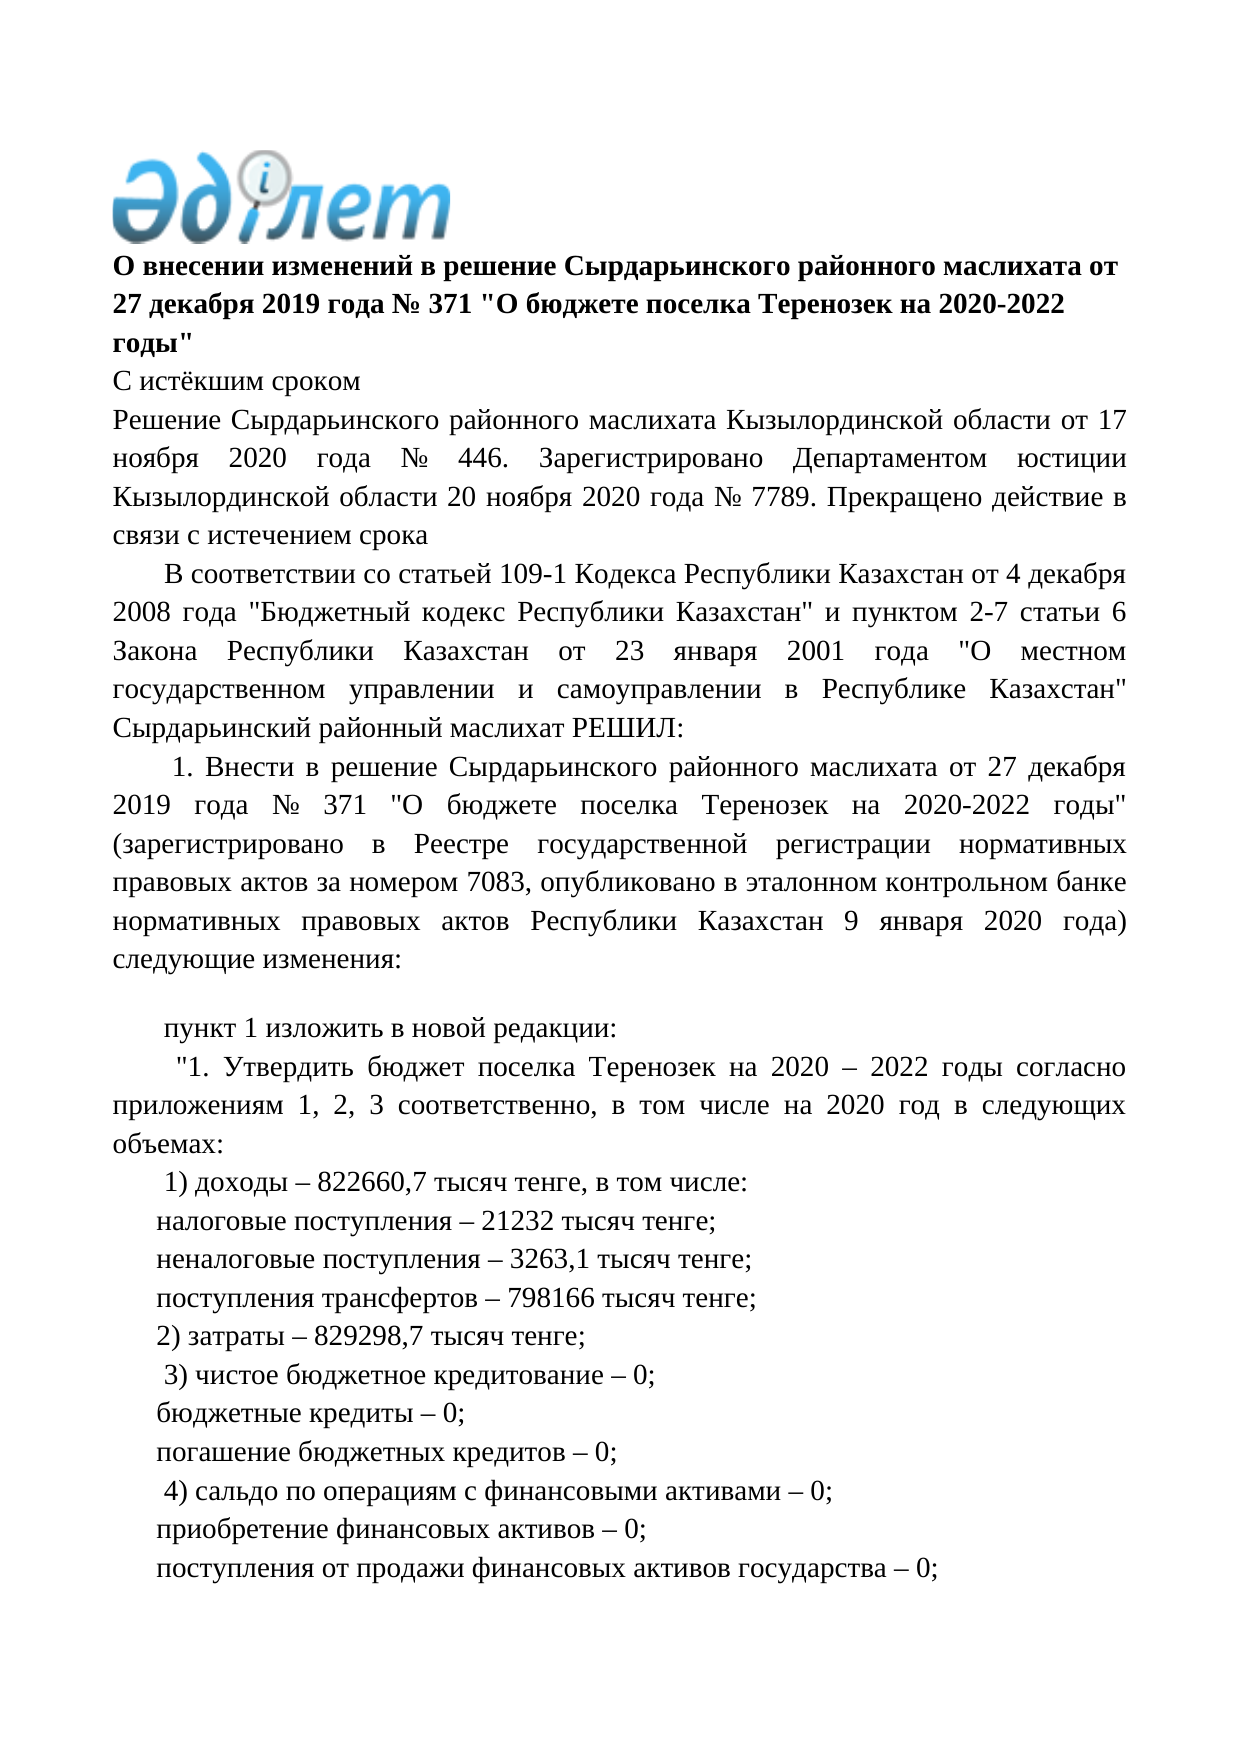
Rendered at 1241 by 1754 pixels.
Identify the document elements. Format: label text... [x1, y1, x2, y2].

text 1. Внести в решение Сырдарьинского районного маслихата от 27 декабря 2019 года № 371 "О бюджете поселка Теренозек на 2020-2022 годы" (зарегистрировано в Реестре государственной регистрации нормативных правовых актов за номером 7083, опубликовано в эталонном контрольном банке нормативных правовых актов Республики Казахстан 9 января 2020 года) следующие изменения: [112, 749, 1128, 975]
text поступления от продажи финансовых активов государства – 0; [112, 1550, 1128, 1583]
text налоговые поступления – 21232 тысяч тенге; [112, 1203, 1128, 1236]
text 1) доходы – 822660,7 тысяч тенге, в том числе: [112, 1164, 1128, 1198]
text 2) затраты – 829298,7 тысяч тенге; [112, 1318, 1128, 1352]
text поступления трансфертов – 798166 тысяч тенге; [112, 1280, 1128, 1313]
text приобретение финансовых активов – 0; [112, 1511, 1128, 1545]
text 3) чистое бюджетное кредитование – 0; [112, 1357, 1128, 1391]
text погашение бюджетных кредитов – 0; [112, 1434, 1128, 1468]
text неналоговые поступления – 3263,1 тысяч тенге; [112, 1241, 1128, 1275]
text пункт 1 изложить в новой редакции: [112, 1010, 1128, 1044]
text "1. Утвердить бюджет поселка Теренозек на 2020 – 2022 годы согласно приложениям 1, 2, 3 соответственно, в том числе на 2020 год в следующих объемах: [112, 1049, 1128, 1159]
text В соответствии со статьей 109-1 Кодекса Республики Казахстан от 4 декабря 2008 года "Бюджетный кодекс Республики Казахстан" и пунктом 2-7 статьи 6 Закона Республики Казахстан от 23 января 2001 года "О местном государственном управлении и самоуправлении в Республике Казахстан" Сырдарьинский районный маслихат РЕШИЛ: [112, 556, 1128, 744]
text О внесении изменений в решение Сырдарьинского районного маслихата от 27 декабря 2019 года № 371 "О бюджете поселка Теренозек на 2020-2022 годы" [112, 248, 1128, 358]
text 4) сальдо по операциям с финансовыми активами – 0; [112, 1473, 1128, 1506]
picture [112, 150, 451, 244]
text С истёкшим сроком [112, 363, 1128, 397]
text бюджетные кредиты – 0; [112, 1396, 1128, 1429]
text Решение Сырдарьинского районного маслихата Кызылординской области от 17 ноября 2020 года № 446. Зарегистрировано Департаментом юстиции Кызылординской области 20 ноября 2020 года № 7789. Прекращено действие в связи с истечением срока [112, 402, 1128, 551]
